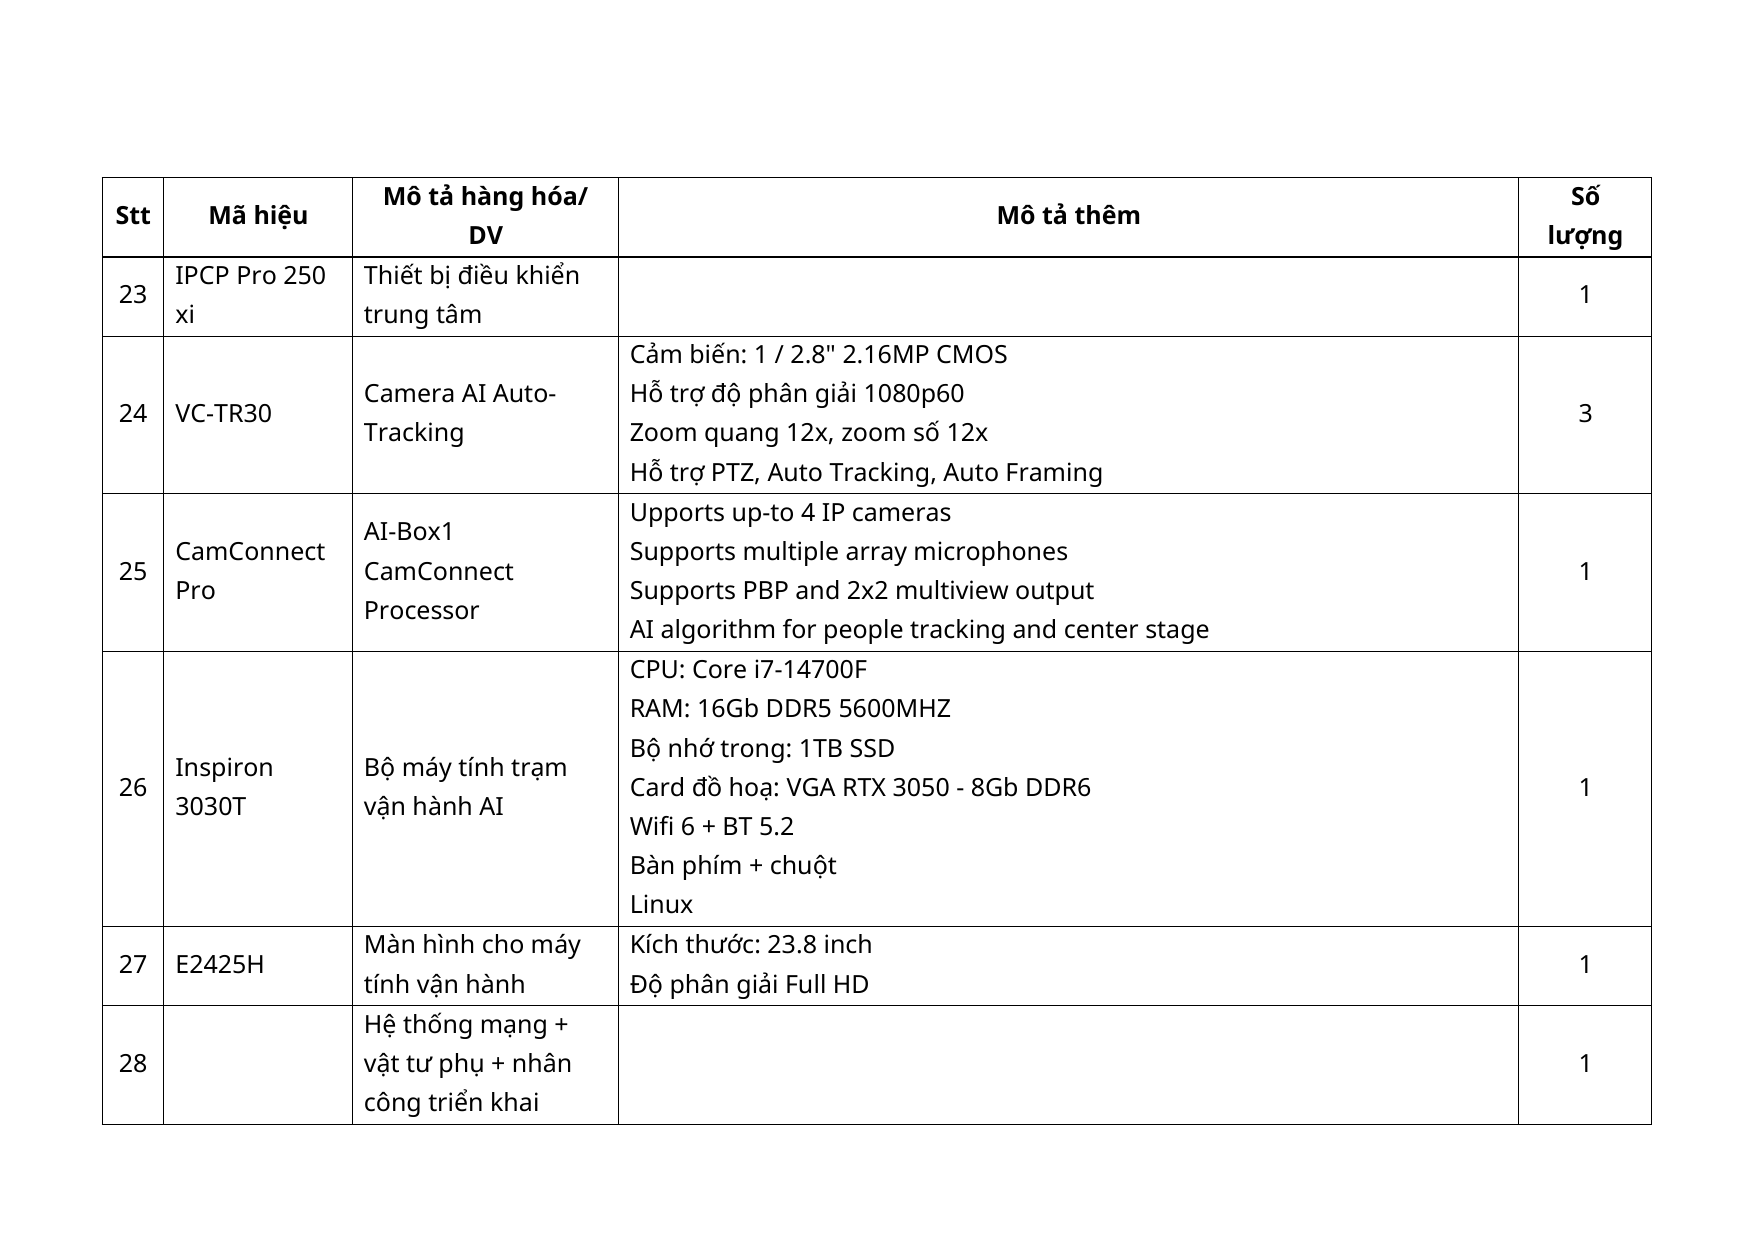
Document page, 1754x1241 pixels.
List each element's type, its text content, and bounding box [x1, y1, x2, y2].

table_cell VC-TR30 [164, 337, 352, 493]
table_cell CamConnect Pro [164, 494, 352, 651]
table_cell Hệ thống mạng + vật tư phụ + nhân công triển khai [353, 1006, 618, 1124]
table_cell 1 [1519, 1006, 1651, 1124]
table_cell Thiết bị điều khiển trung tâm [353, 258, 618, 336]
table_cell 1 [1519, 494, 1651, 651]
table_cell Màn hình cho máy tính vận hành [353, 927, 618, 1005]
table_header Mô tả hàng hóa/ DV [353, 178, 618, 256]
table_cell Upports up-to 4 IP cameras Supports multiple array microphones Supports PBP and 2x2 multiview output AI algorithm for people tracking and center stage [619, 494, 1518, 651]
table_cell 1 [1519, 258, 1651, 336]
table_cell Inspiron 3030T [164, 652, 352, 926]
table_cell E2425H [164, 927, 352, 1005]
table_cell 1 [1519, 652, 1651, 926]
table_header Số lượng [1519, 178, 1651, 256]
table_header Mô tả thêm [619, 178, 1518, 256]
table_cell [164, 1006, 352, 1124]
table_cell 3 [1519, 337, 1651, 493]
table_cell Camera AI Auto-Tracking [353, 337, 618, 493]
table_cell Bộ máy tính trạm vận hành AI [353, 652, 618, 926]
table_cell 27 [103, 927, 163, 1005]
table_cell AI-Box1 CamConnect Processor [353, 494, 618, 651]
table_cell 26 [103, 652, 163, 926]
table_cell Kích thước: 23.8 inch Độ phân giải Full HD [619, 927, 1518, 1005]
table_cell CPU: Core i7-14700F RAM: 16Gb DDR5 5600MHZ Bộ nhớ trong: 1TB SSD Card đồ hoạ: VGA RTX 3050 - 8Gb DDR6 Wifi 6 + BT 5.2 Bàn phím + chuột Linux [619, 652, 1518, 926]
table_cell 25 [103, 494, 163, 651]
table_header Stt [103, 178, 163, 256]
table_cell Cảm biến: 1 / 2.8" 2.16MP CMOS Hỗ trợ độ phân giải 1080p60 Zoom quang 12x, zoom số 12x Hỗ trợ PTZ, Auto Tracking, Auto Framing [619, 337, 1518, 493]
table_cell [619, 1006, 1518, 1124]
table_cell IPCP Pro 250 xi [164, 258, 352, 336]
table_cell 24 [103, 337, 163, 493]
table_cell 28 [103, 1006, 163, 1124]
table_cell [619, 258, 1518, 336]
table_header Mã hiệu [164, 178, 352, 256]
table_cell 1 [1519, 927, 1651, 1005]
table_cell 23 [103, 258, 163, 336]
